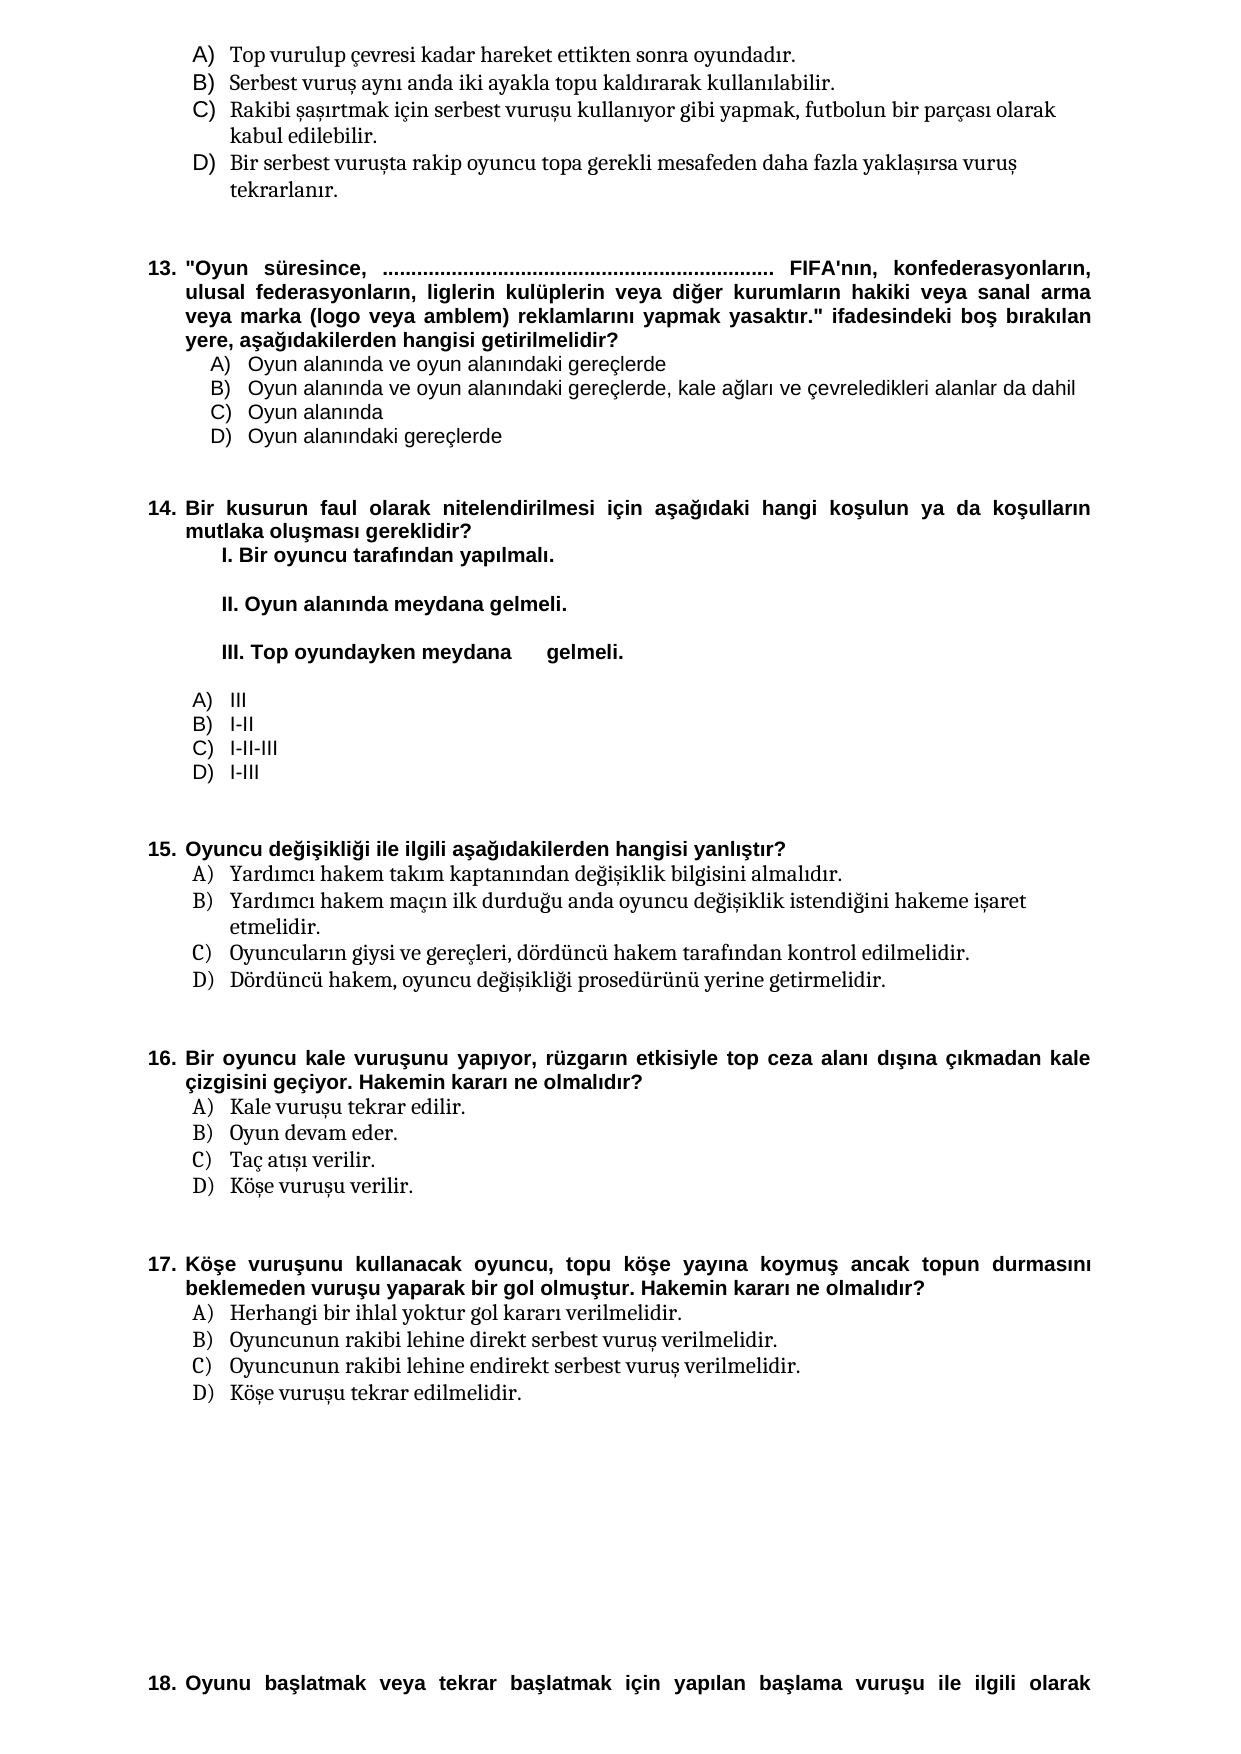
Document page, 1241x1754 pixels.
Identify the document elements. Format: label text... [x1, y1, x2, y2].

list Bir kusurun faul olarak nitelendirilmesi için aşağıdaki hangi koşulun ya da koşulların mutlaka oluşması gereklidir? [148, 495, 1092, 543]
text I. Bir oyuncu tarafından yapılmalı. [148, 543, 1092, 567]
list I-II [192, 712, 1092, 736]
list I-III [192, 760, 1092, 784]
list Serbest vuruş aynı anda iki ayakla topu kaldırarak kullanılabilir. [192, 68, 1092, 96]
list III [192, 688, 1092, 712]
list Oyun alanındaki gereçlerde [210, 423, 1092, 447]
list Oyuncuların giysi ve gereçleri, dördüncü hakem tarafından kontrol edilmelidir. [192, 940, 1092, 967]
list Kale vuruşu tekrar edilir. [192, 1094, 1092, 1120]
text II. Oyun alanında meydana gelmeli. [148, 592, 1092, 616]
list Oyun alanında ve oyun alanındaki gereçlerde [210, 352, 1092, 376]
list Top vurulup çevresi kadar hareket ettikten sonra oyundadır. [192, 41, 1092, 68]
list Oyuncunun rakibi lehine direkt serbest vuruş verilmelidir. [192, 1327, 1092, 1353]
list Oyuncu değişikliği ile ilgili aşağıdakilerden hangisi yanlıştır? [148, 837, 1092, 861]
list Köşe vuruşunu kullanacak oyuncu, topu köşe yayına koymuş ancak topun durmasını beklemeden vuruşu yaparak bir gol olmuştur. Hakemin kararı ne olmalıdır? [148, 1252, 1092, 1300]
list I-II-III [192, 736, 1092, 760]
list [148, 1671, 1092, 1695]
list "Oyun süresince, .................................................................... FIFA'nın, konfederasyonların, ulusal federasyonların, liglerin kulüplerin veya diğer kurumların hakiki veya sanal arma veya marka (logo veya amblem) reklamlarını yapmak yasaktır." ifadesindeki boş bırakılan yere, aşağıdakilerden hangisi getirilmelidir? [148, 256, 1092, 352]
list Köşe vuruşu tekrar edilmelidir. [192, 1379, 1092, 1406]
list Herhangi bir ihlal yoktur gol kararı verilmelidir. [192, 1300, 1092, 1327]
list Oyuncunun rakibi lehine endirekt serbest vuruş verilmelidir. [192, 1353, 1092, 1379]
text III. Top oyundayken meydana gelmeli. [192, 640, 1092, 664]
list Yardımcı hakem takım kaptanından değişiklik bilgisini almalıdır. [192, 861, 1092, 887]
list Köşe vuruşu verilir. [192, 1173, 1092, 1199]
list Dördüncü hakem, oyuncu değişikliği prosedürünü yerine getirmelidir. [192, 967, 1092, 993]
list Rakibi şaşırtmak için serbest vuruşu kullanıyor gibi yapmak, futbolun bir parçası olarak kabul edilebilir. [192, 96, 1092, 149]
list Bir oyuncu kale vuruşunu yapıyor, rüzgarın etkisiyle top ceza alanı dışına çıkmadan kale çizgisini geçiyor. Hakemin kararı ne olmalıdır? [148, 1046, 1092, 1094]
list Yardımcı hakem maçın ilk durduğu anda oyuncu değişiklik istendiğini hakeme işaret etmelidir. [192, 887, 1092, 940]
list Taç atışı verilir. [192, 1147, 1092, 1173]
list Bir serbest vuruşta rakip oyuncu topa gerekli mesafeden daha fazla yaklaşırsa vuruş tekrarlanır. [192, 149, 1092, 203]
list Oyun alanında ve oyun alanındaki gereçlerde, kale ağları ve çevreledikleri alanlar da dahil [210, 376, 1092, 399]
list Oyun alanında [210, 399, 1092, 423]
list Oyun devam eder. [192, 1120, 1092, 1147]
